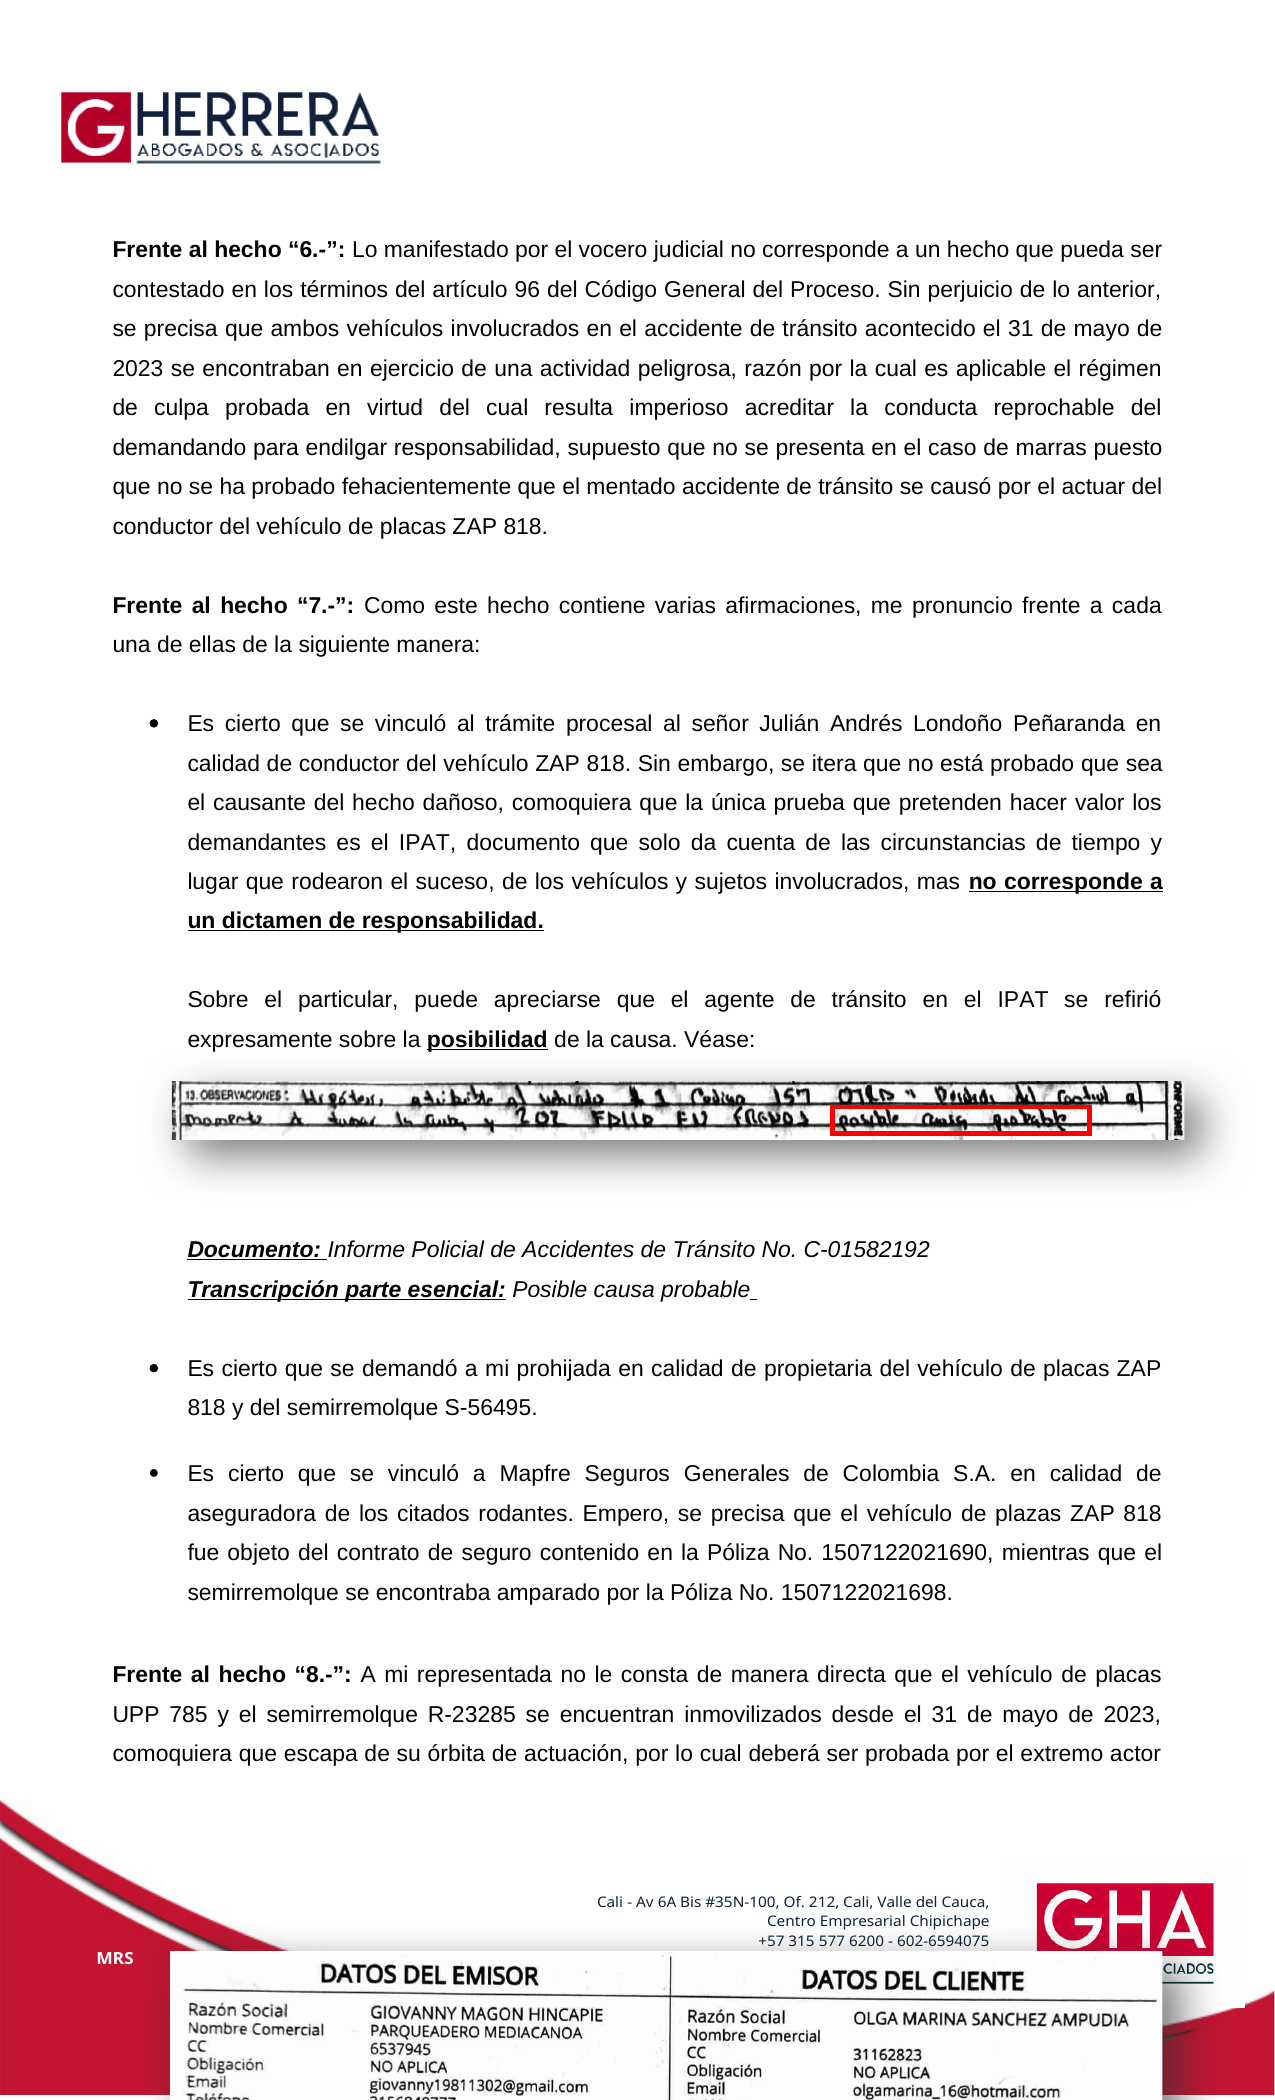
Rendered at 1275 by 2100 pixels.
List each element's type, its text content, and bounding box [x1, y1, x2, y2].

list Documento: Informe Policial de Accidentes de Tránsito No. C-01582192 [187, 1183, 1163, 1263]
list Es cierto que se demandó a mi prohijada en calidad de propietaria del vehículo de placas ZAP 818 y del semirremolque S-56495. [150, 1355, 1163, 1421]
picture [171, 1081, 1185, 1140]
list Transcripción parte esencial: Posible causa probable [187, 1276, 1163, 1302]
list Es cierto que se vinculó a Mapfre Seguros Generales de Colombia S.A. en calidad de aseguradora de los citados rodantes. Empero, se precisa que el vehículo de plazas ZAP 818 fue objeto del contrato de seguro contenido en la Póliza No. 1507122021690, mientras que el semirremolque se encontraba amparado por la Póliza No. 1507122021698. [150, 1460, 1163, 1605]
list Sobre el particular, puede apreciarse que el agente de tránsito en el IPAT se refirió expresamente sobre la posibilidad de la causa. Véase: [187, 986, 1163, 1052]
text Frente al hecho “6.-”: Lo manifestado por el vocero judicial no corresponde a un hecho que pueda ser contestado en los términos del artículo 96 del Código General del Proceso. Sin perjuicio de lo anterior, se precisa que ambos vehículos involucrados en el accidente de tránsito acontecido el 31 de mayo de 2023 se encontraban en ejercicio de una actividad peligrosa, razón por la cual es aplicable el régimen de culpa probada en virtud del cual resulta imperioso acreditar la conducta reprochable del demandando para endilgar responsabilidad, supuesto que no se presenta en el caso de marras puesto que no se ha probado fehacientemente que el mentado accidente de tránsito se causó por el actuar del conductor del vehículo de placas ZAP 818. [112, 236, 1163, 539]
picture [58, 89, 382, 166]
picture [0, 1787, 1275, 2100]
list Es cierto que se vinculó al trámite procesal al señor Julián Andrés Londoño Peñaranda en calidad de conductor del vehículo ZAP 818. Sin embargo, se itera que no está probado que sea el causante del hecho dañoso, comoquiera que la única prueba que pretenden hacer valor los demandantes es el IPAT, documento que solo da cuenta de las circunstancias de tiempo y lugar que rodearon el suceso, de los vehículos y sujetos involucrados, mas no corresponde a un dictamen de responsabilidad. [150, 710, 1163, 934]
text Frente al hecho “7.-”: Como este hecho contiene varias afirmaciones, me pronuncio frente a cada una de ellas de la siguiente manera: [112, 592, 1163, 657]
